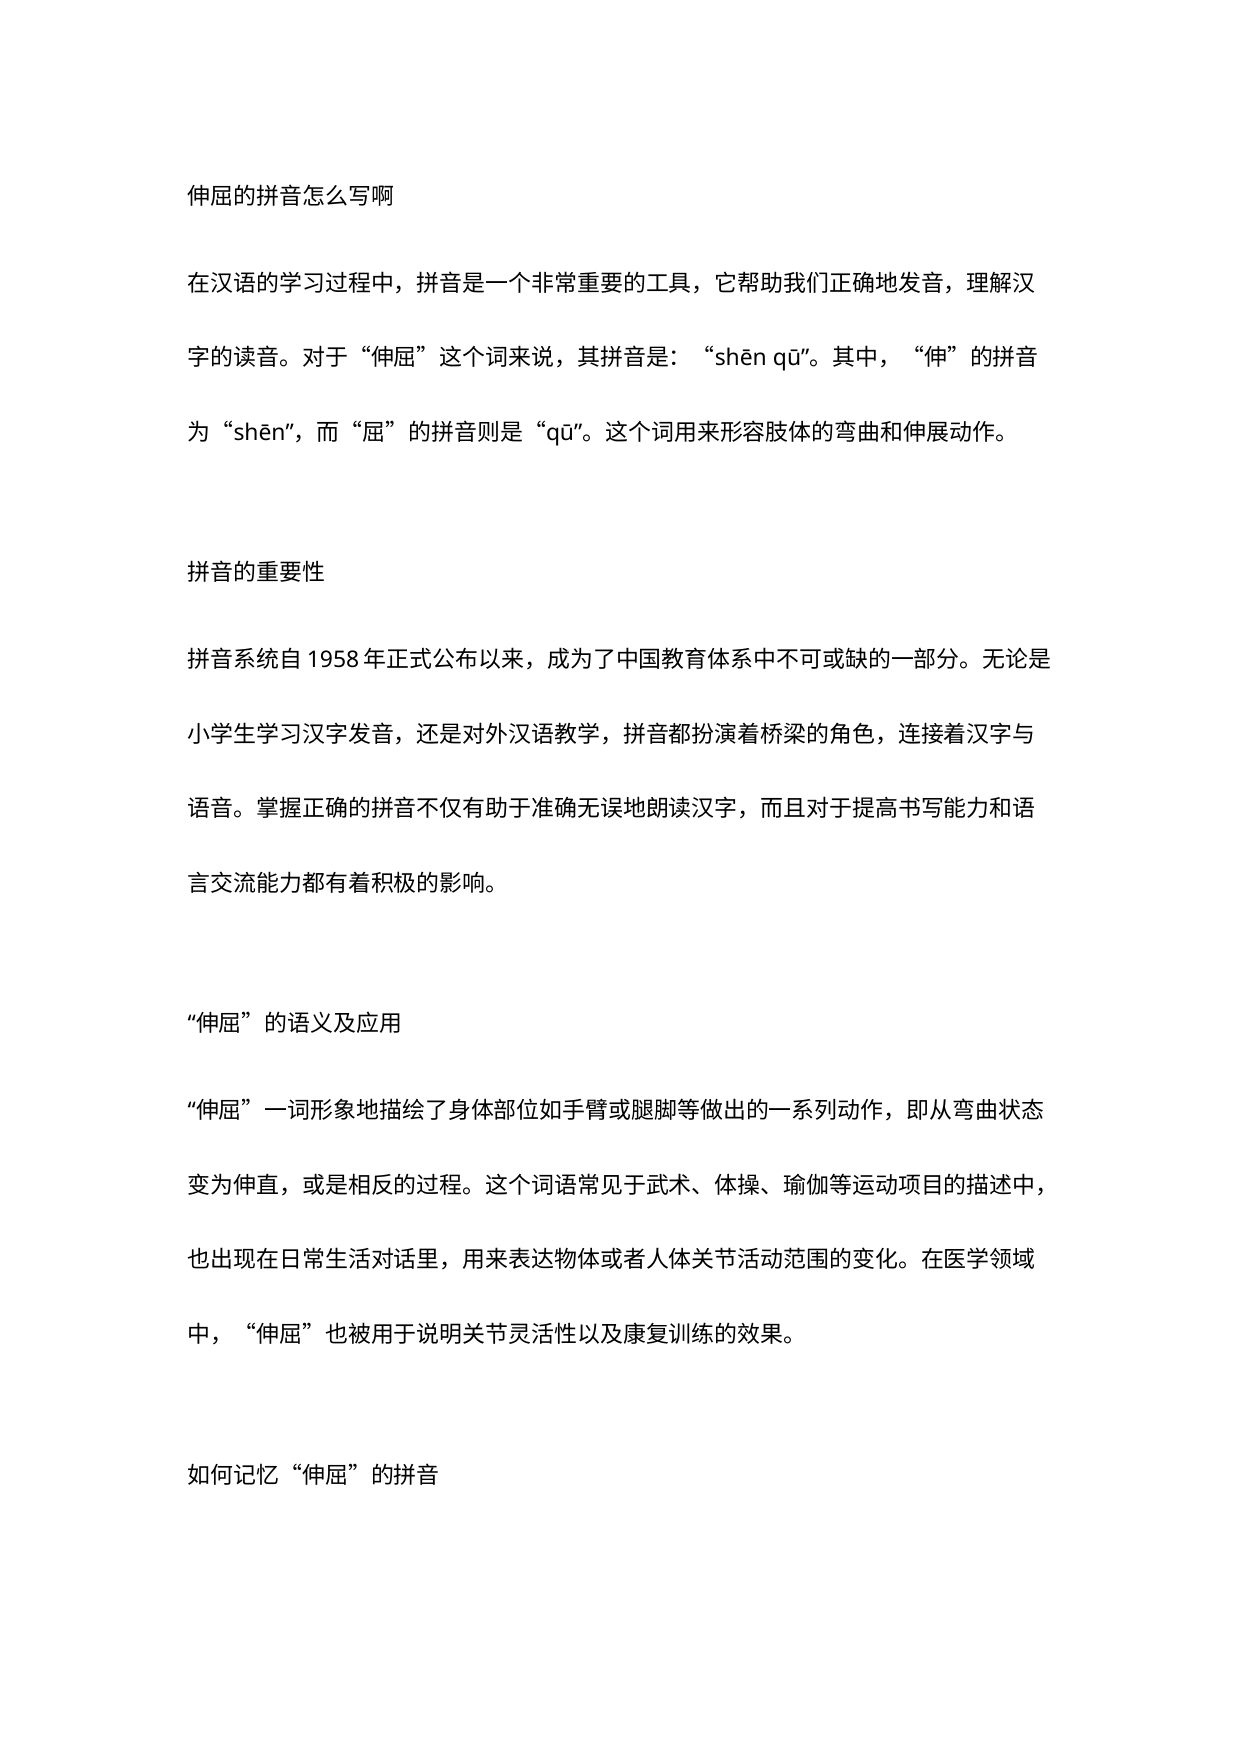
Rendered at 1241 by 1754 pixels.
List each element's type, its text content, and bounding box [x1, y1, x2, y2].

text 伸屈的拼音怎么写啊 [187, 162, 1053, 227]
text 拼音的重要性 [187, 538, 1053, 603]
text 在汉语的学习过程中，拼音是一个非常重要的工具，它帮助我们正确地发音，理解汉字的读音。对于“伸屈”这个词来说，其拼音是：“shēn qū”。其中，“伸”的拼音为“shēn”，而“屈”的拼音则是“qū”。这个词用来形容肢体的弯曲和伸展动作。 [187, 248, 1053, 463]
text “伸屈”的语义及应用 [187, 989, 1053, 1054]
text 如何记忆“伸屈”的拼音 [187, 1441, 1053, 1506]
text “伸屈”一词形象地描绘了身体部位如手臂或腿脚等做出的一系列动作，即从弯曲状态变为伸直，或是相反的过程。这个词语常见于武术、体操、瑜伽等运动项目的描述中，也出现在日常生活对话里，用来表达物体或者人体关节活动范围的变化。在医学领域中，“伸屈”也被用于说明关节灵活性以及康复训练的效果。 [187, 1076, 1053, 1365]
text 拼音系统自1958年正式公布以来，成为了中国教育体系中不可或缺的一部分。无论是小学生学习汉字发音，还是对外汉语教学，拼音都扮演着桥梁的角色，连接着汉字与语音。掌握正确的拼音不仅有助于准确无误地朗读汉字，而且对于提高书写能力和语言交流能力都有着积极的影响。 [187, 625, 1053, 914]
